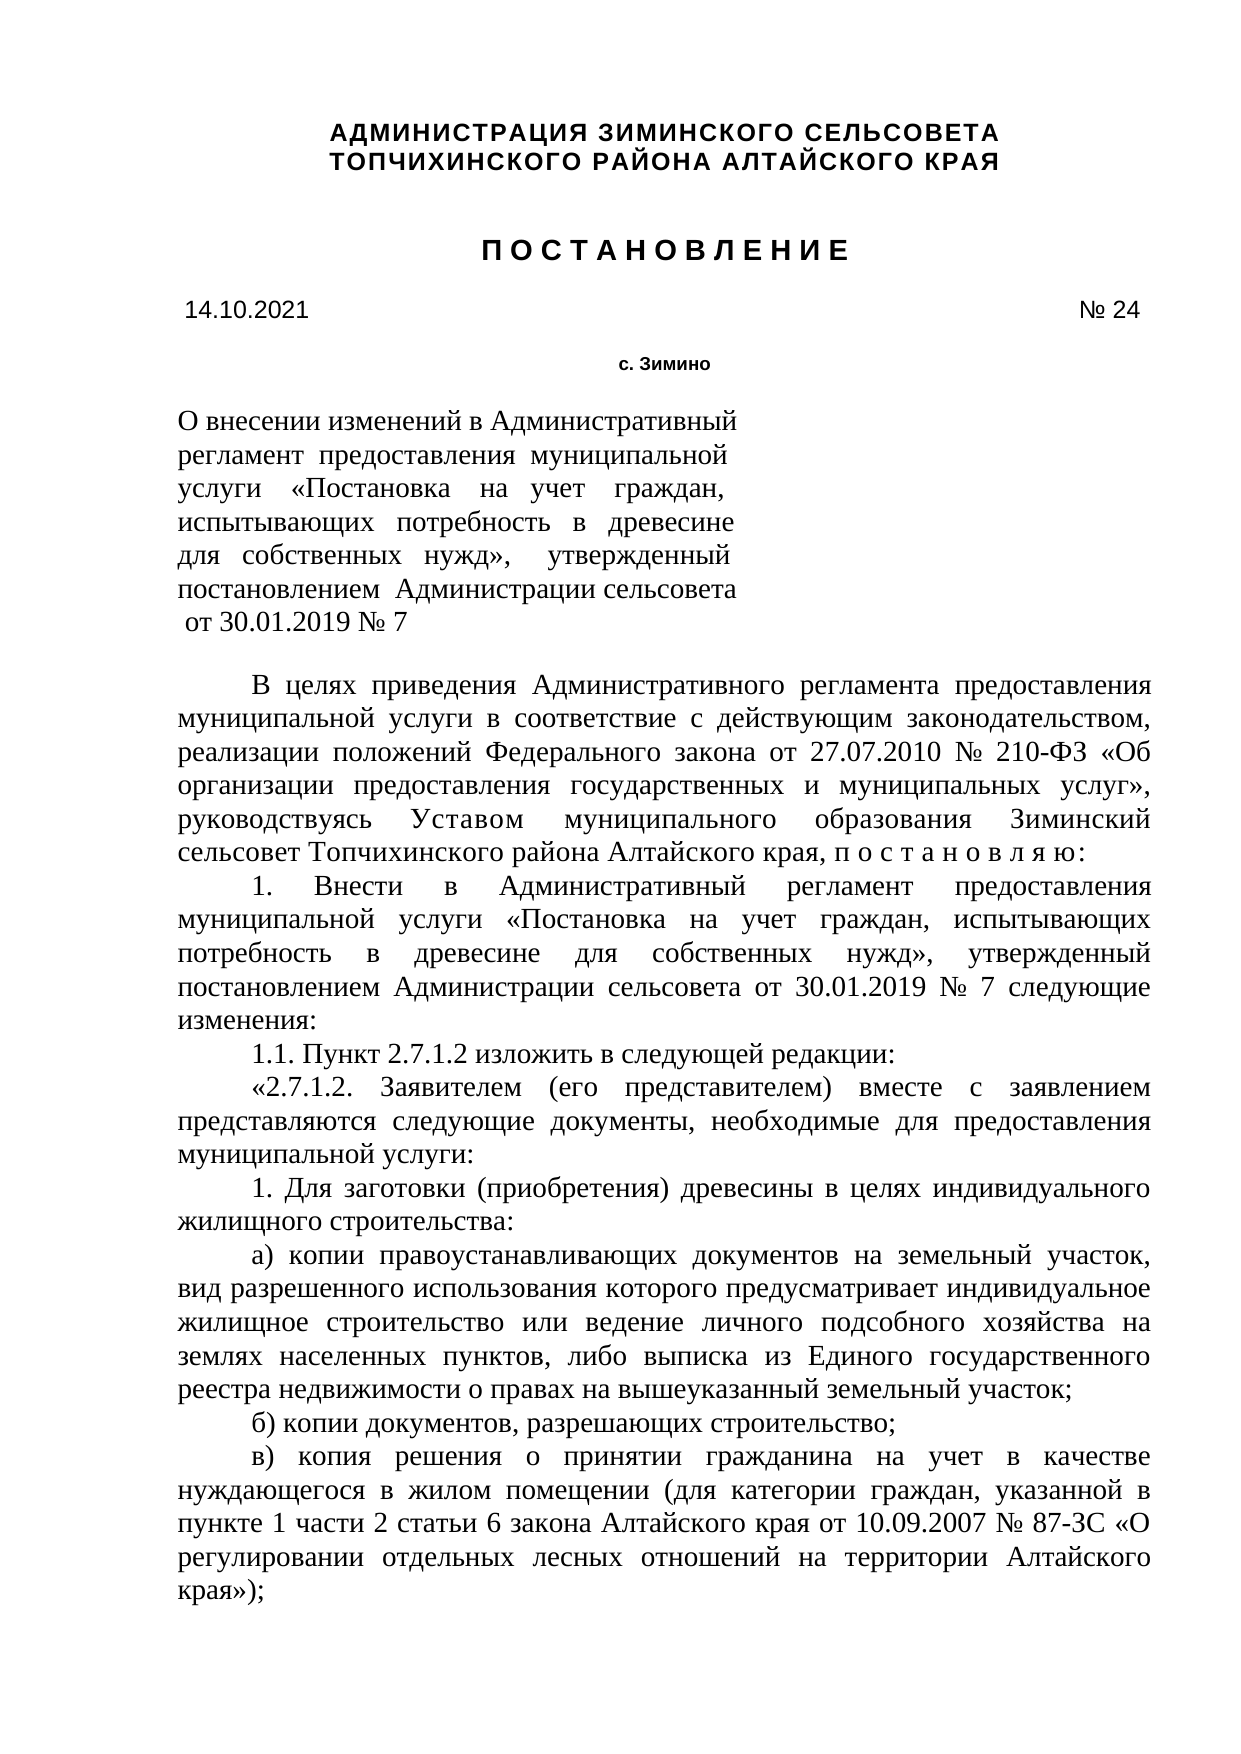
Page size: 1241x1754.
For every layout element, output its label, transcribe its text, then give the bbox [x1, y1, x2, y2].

text 1.1. Пункт 2.7.1.2 изложить в следующей редакции: [177, 1036, 1152, 1069]
text «2.7.1.2. Заявителем (его представителем) вместе с заявлением представляются следующие документы, необходимые для предоставления муниципальной услуги: [177, 1069, 1152, 1170]
text в) копия решения о принятии гражданина на учет в качестве нуждающегося в жилом помещении (для категории граждан, указанной в пункте 1 части 2 статьи 6 закона Алтайского края от 10.09.2007 № 87-ЗС «О регулировании отдельных лесных отношений на территории Алтайского края»); [177, 1438, 1152, 1606]
text испытывающих потребность в древесине [177, 504, 1152, 537]
text от 30.01.2019 № 7 [177, 604, 1152, 638]
text 1. Внести в Административный регламент предоставления муниципальной услуги «Постановка на учет граждан, испытывающих потребность в древесине для собственных нужд», утвержденный постановлением Администрации сельсовета от 30.01.2019 № 7 следующие изменения: [177, 868, 1152, 1036]
text 1. Для заготовки (приобретения) древесины в целях индивидуального жилищного строительства: [177, 1170, 1152, 1237]
text б) копии документов, разрешающих строительство; [177, 1405, 1152, 1438]
text постановлением Администрации сельсовета [177, 571, 1152, 604]
text О внесении изменений в Административный [177, 403, 1152, 437]
text В целях приведения Административного регламента предоставления муниципальной услуги в соответствие с действующим законодательством, реализации положений Федерального закона от 27.07.2010 № 210-ФЗ «Об организации предоставления государственных и муниципальных услуг», руководствуясь Уставом муниципального образования Зиминский сельсовет Топчихинского района Алтайского края, п о с т а н о в л я ю: [177, 667, 1152, 868]
text для собственных нужд», утвержденный [177, 537, 1152, 571]
text ТОПЧИХИНСКОГО РАЙОНА АЛТАЙСКОГО КРАЯ [177, 147, 1152, 176]
text П О С Т А Н О В Л Е Н И Е [177, 233, 1152, 267]
text АДМИНИСТРАЦИЯ ЗИМИНСКОГО СЕЛЬСОВЕТА [177, 118, 1152, 147]
text 14.10.2021 № 24 [177, 295, 1152, 324]
text регламент предоставления муниципальной [177, 437, 1152, 470]
text с. Зимино [177, 353, 1152, 374]
text услуги «Постановка на учет граждан, [177, 470, 1152, 504]
text а) копии правоустанавливающих документов на земельный участок, вид разрешенного использования которого предусматривает индивидуальное жилищное строительство или ведение личного подсобного хозяйства на землях населенных пунктов, либо выписка из Единого государственного реестра недвижимости о правах на вышеуказанный земельный участок; [177, 1237, 1152, 1405]
